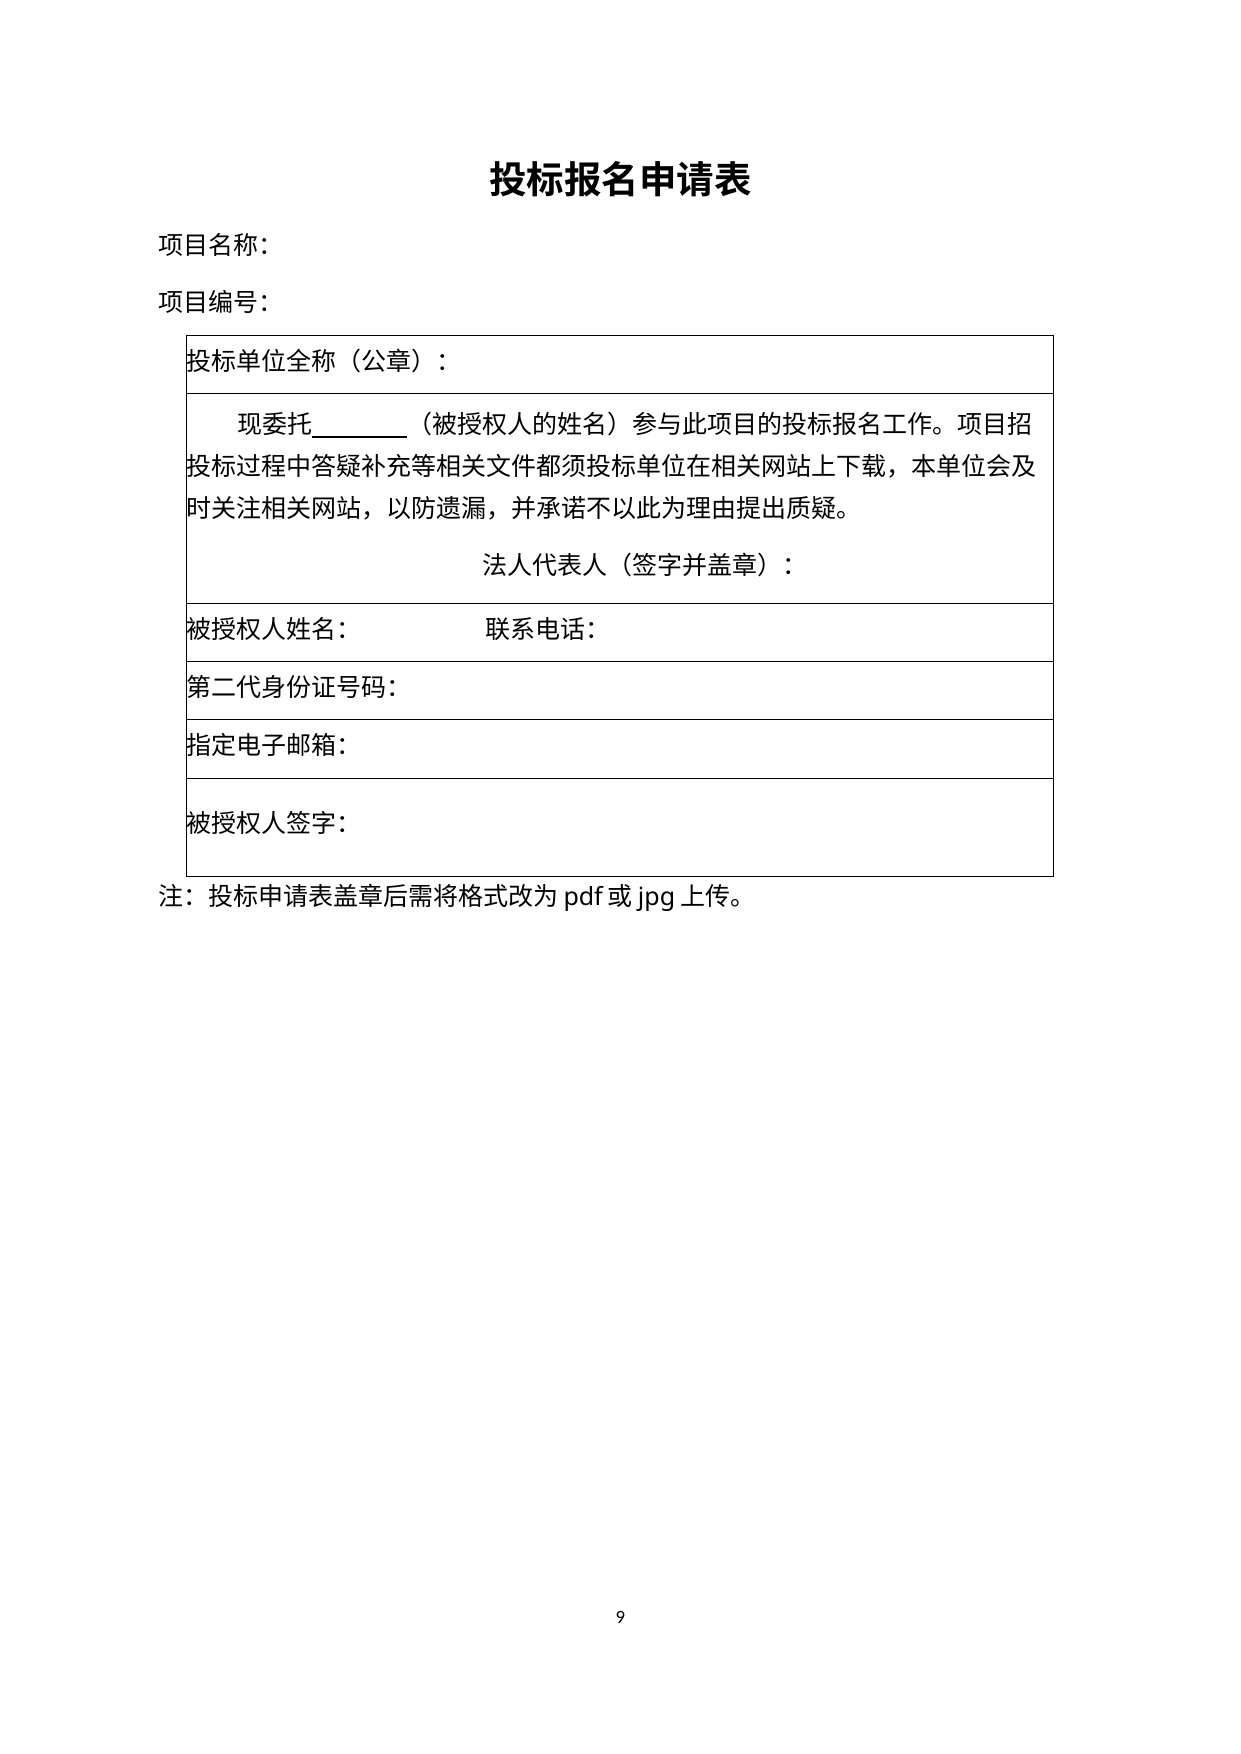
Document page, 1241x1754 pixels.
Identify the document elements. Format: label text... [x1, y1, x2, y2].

table_header 投标单位全称（公章）： [187, 336, 1053, 393]
text 项目编号： [158, 277, 1082, 319]
text 注：投标申请表盖章后需将格式改为pdf或jpg上传。 [158, 877, 1082, 913]
table_cell 被授权人姓名： 联系电话： [187, 604, 1053, 661]
table_cell 现委托 （被授权人的姓名）参与此项目的投标报名工作。项目招投标过程中答疑补充等相关文件都须投标单位在相关网站上下载，本单位会及时关注相关网站，以防遗漏，并承诺不以此为理由提出质疑。 法人代表人（签字并盖章）： [187, 394, 1053, 603]
table_cell 第二代身份证号码： [187, 662, 1053, 719]
table_cell 被授权人签字： [187, 779, 1053, 876]
text 项目名称： [158, 220, 1082, 262]
text 投标报名申请表 [158, 150, 1082, 204]
table_cell 指定电子邮箱： [187, 720, 1053, 778]
